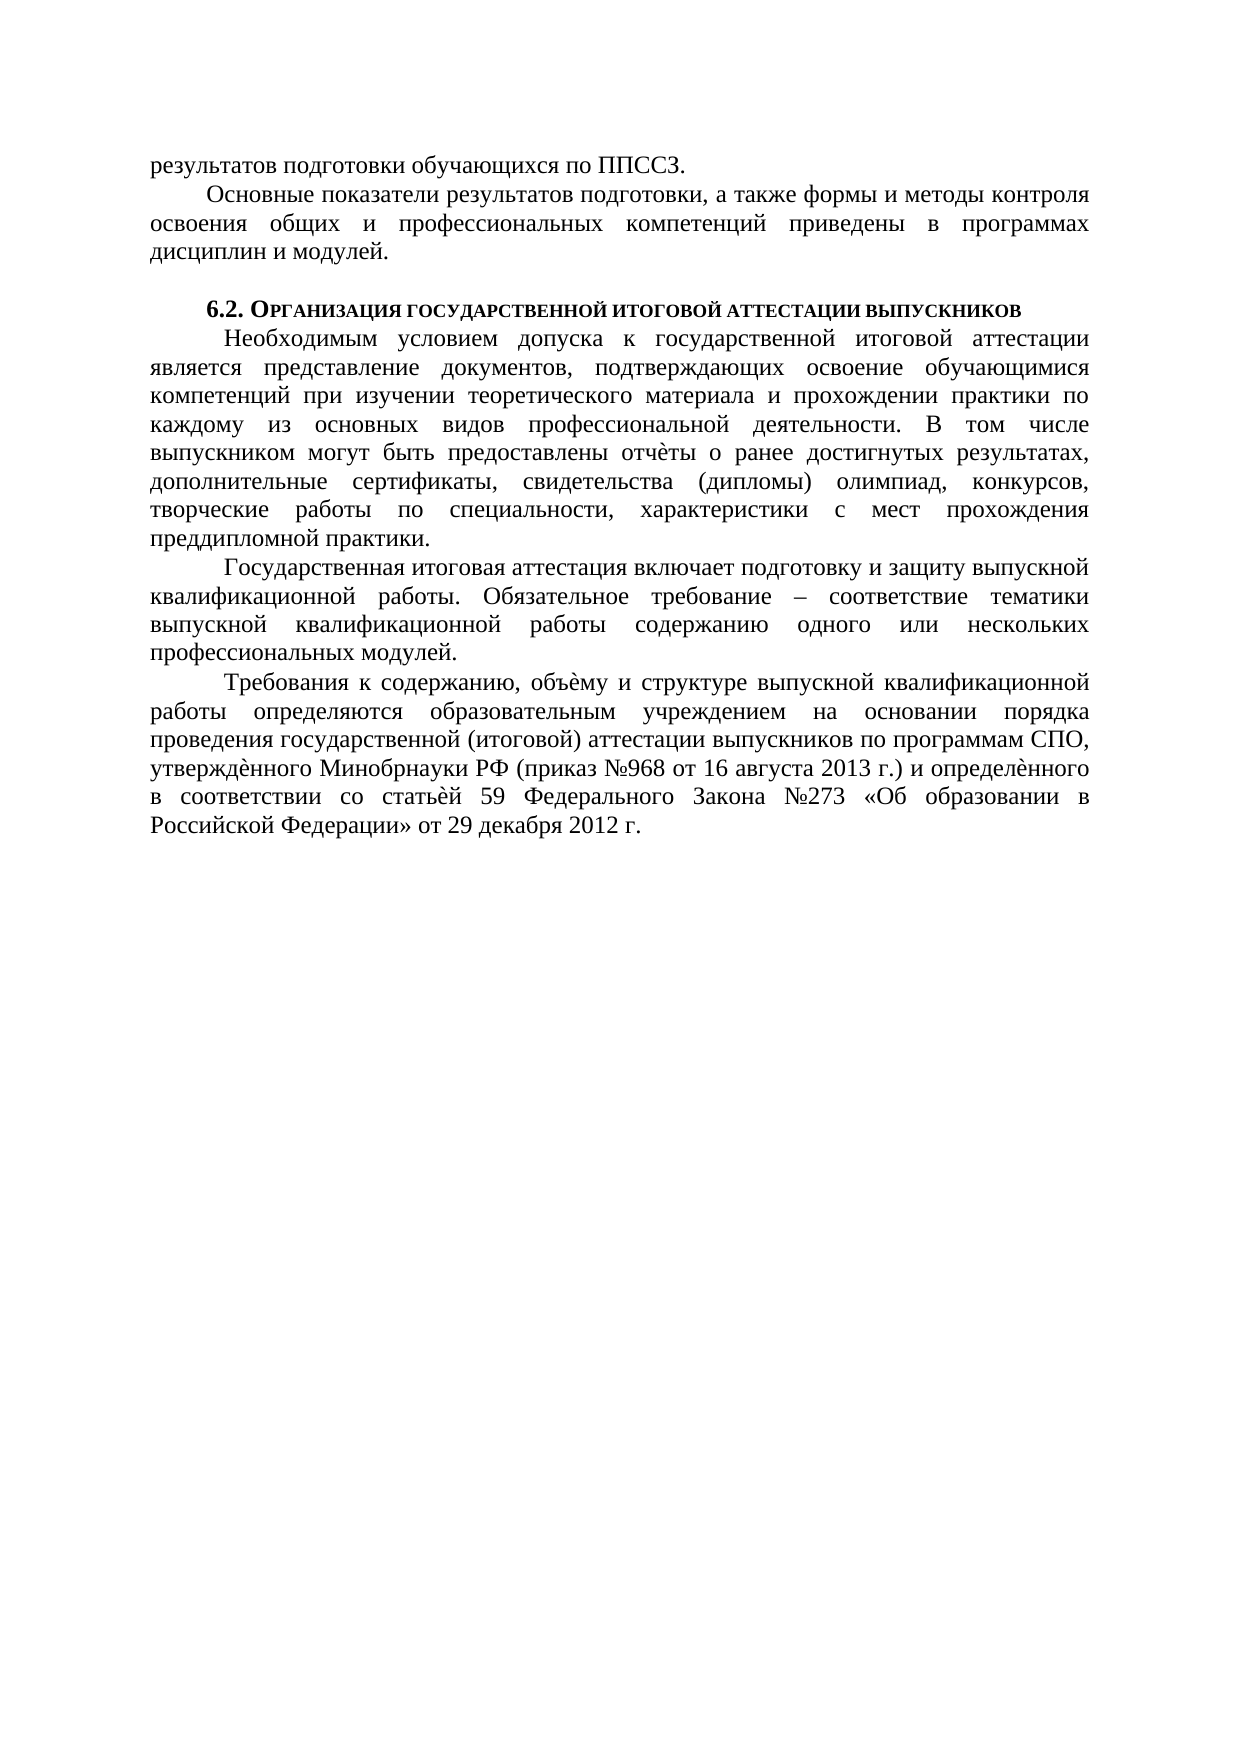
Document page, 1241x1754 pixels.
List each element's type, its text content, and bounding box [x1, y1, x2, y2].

text Основные показатели результатов подготовки, а также формы и методы контроля освоения общих и профессиональных компетенций приведены в программах дисциплин и модулей. [150, 180, 1090, 264]
text 6.2. ОРГАНИЗАЦИЯ ГОСУДАРСТВЕННОЙ ИТОГОВОЙ АТТЕСТАЦИИ ВЫПУСКНИКОВ [206, 294, 1090, 323]
text результатов подготовки обучающихся по ППССЗ. [150, 150, 1090, 179]
text Требования к содержанию, объѐму и структуре выпускной квалификационной работы определяются образовательным учреждением на основании порядка проведения государственной (итоговой) аттестации выпускников по программам СПО, утверждѐнного Минобрнауки РФ (приказ №968 от 16 августа 2013 г.) и определѐнного в соответствии со статьѐй 59 Федерального Закона №273 «Об образовании в Российской Федерации» от 29 декабря 2012 г. [150, 667, 1090, 839]
text Необходимым условием допуска к государственной итоговой аттестации является представление документов, подтверждающих освоение обучающимися компетенций при изучении теоретического материала и прохождении практики по каждому из основных видов профессиональной деятельности. В том числе выпускником могут быть предоставлены отчѐты о ранее достигнутых результатах, дополнительные сертификаты, свидетельства (дипломы) олимпиад, конкурсов, творческие работы по специальности, характеристики с мест прохождения преддипломной практики. [150, 323, 1090, 552]
text Государственная итоговая аттестация включает подготовку и защиту выпускной квалификационной работы. Обязательное требование – соответствие тематики выпускной квалификационной работы содержанию одного или нескольких профессиональных модулей. [150, 553, 1090, 666]
